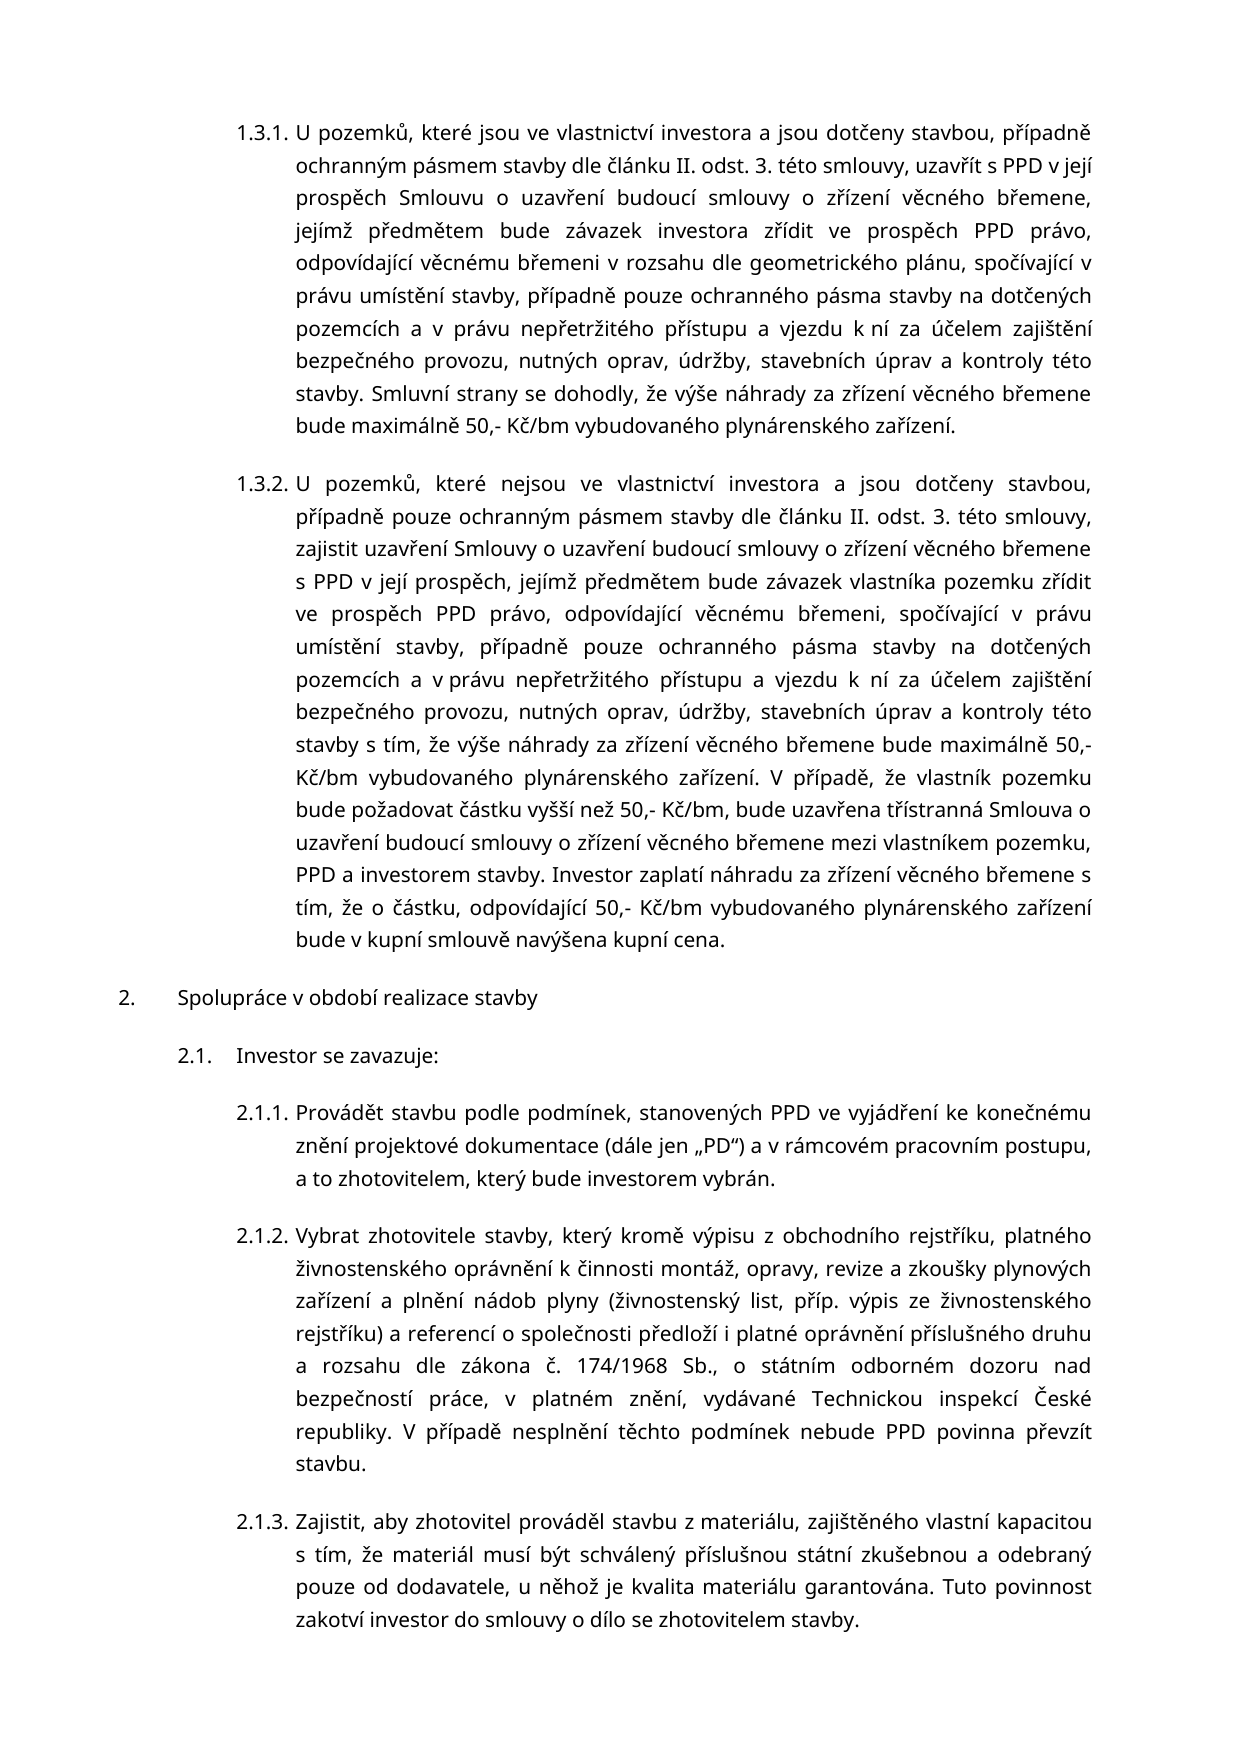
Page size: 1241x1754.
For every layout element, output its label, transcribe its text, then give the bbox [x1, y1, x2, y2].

list Zajistit, aby zhotovitel prováděl stavbu z materiálu, zajištěného vlastní kapacitou s tím, že materiál musí být schválený příslušnou státní zkušebnou a odebraný pouze od dodavatele, u něhož je kvalita materiálu garantována. Tuto povinnost zakotví investor do smlouvy o dílo se zhotovitelem stavby. [236, 1507, 1093, 1633]
list Investor se zavazuje: [177, 1041, 1093, 1069]
list Provádět stavbu podle podmínek, stanovených PPD ve vyjádření ke konečnému znění projektové dokumentace (dále jen „PD“) a v rámcovém pracovním postupu, a to zhotovitelem, který bude investorem vybrán. [236, 1098, 1093, 1192]
list U pozemků, které nejsou ve vlastnictví investora a jsou dotčeny stavbou, případně pouze ochranným pásmem stavby dle článku II. odst. 3. této smlouvy, zajistit uzavření Smlouvy o uzavření budoucí smlouvy o zřízení věcného břemene s PPD v její prospěch, jejímž předmětem bude závazek vlastníka pozemku zřídit ve prospěch PPD právo, odpovídající věcnému břemeni, spočívající v právu umístění stavby, případně pouze ochranného pásma stavby na dotčených pozemcích a v právu nepřetržitého přístupu a vjezdu k ní za účelem zajištění bezpečného provozu, nutných oprav, údržby, stavebních úprav a kontroly této stavby s tím, že výše náhrady za zřízení věcného břemene bude maximálně 50,- Kč/bm vybudovaného plynárenského zařízení. V případě, že vlastník pozemku bude požadovat částku vyšší než 50,- Kč/bm, bude uzavřena třístranná Smlouva o uzavření budoucí smlouvy o zřízení věcného břemene mezi vlastníkem pozemku, PPD a investorem stavby. Investor zaplatí náhradu za zřízení věcného břemene s tím, že o částku, odpovídající 50,- Kč/bm vybudovaného plynárenského zařízení bude v kupní smlouvě navýšena kupní cena. [236, 469, 1093, 954]
list Vybrat zhotovitele stavby, který kromě výpisu z obchodního rejstříku, platného živnostenského oprávnění k činnosti montáž, opravy, revize a zkoušky plynových zařízení a plnění nádob plyny (živnostenský list, příp. výpis ze živnostenského rejstříku) a referencí o společnosti předloží i platné oprávnění příslušného druhu a rozsahu dle zákona č. 174/1968 Sb., o státním odborném dozoru nad bezpečností práce, v platném znění, vydávané Technickou inspekcí České republiky. V případě nesplnění těchto podmínek nebude PPD povinna převzít stavbu. [236, 1221, 1093, 1478]
list U pozemků, které jsou ve vlastnictví investora a jsou dotčeny stavbou, případně ochranným pásmem stavby dle článku II. odst. 3. této smlouvy, uzavřít s PPD v její prospěch Smlouvu o uzavření budoucí smlouvy o zřízení věcného břemene, jejímž předmětem bude závazek investora zřídit ve prospěch PPD právo, odpovídající věcnému břemeni v rozsahu dle geometrického plánu, spočívající v právu umístění stavby, případně pouze ochranného pásma stavby na dotčených pozemcích a v právu nepřetržitého přístupu a vjezdu k ní za účelem zajištění bezpečného provozu, nutných oprav, údržby, stavebních úprav a kontroly této stavby. Smluvní strany se dohodly, že výše náhrady za zřízení věcného břemene bude maximálně 50,- Kč/bm vybudovaného plynárenského zařízení. [236, 118, 1093, 440]
list Spolupráce v období realizace stavby [118, 983, 1093, 1012]
